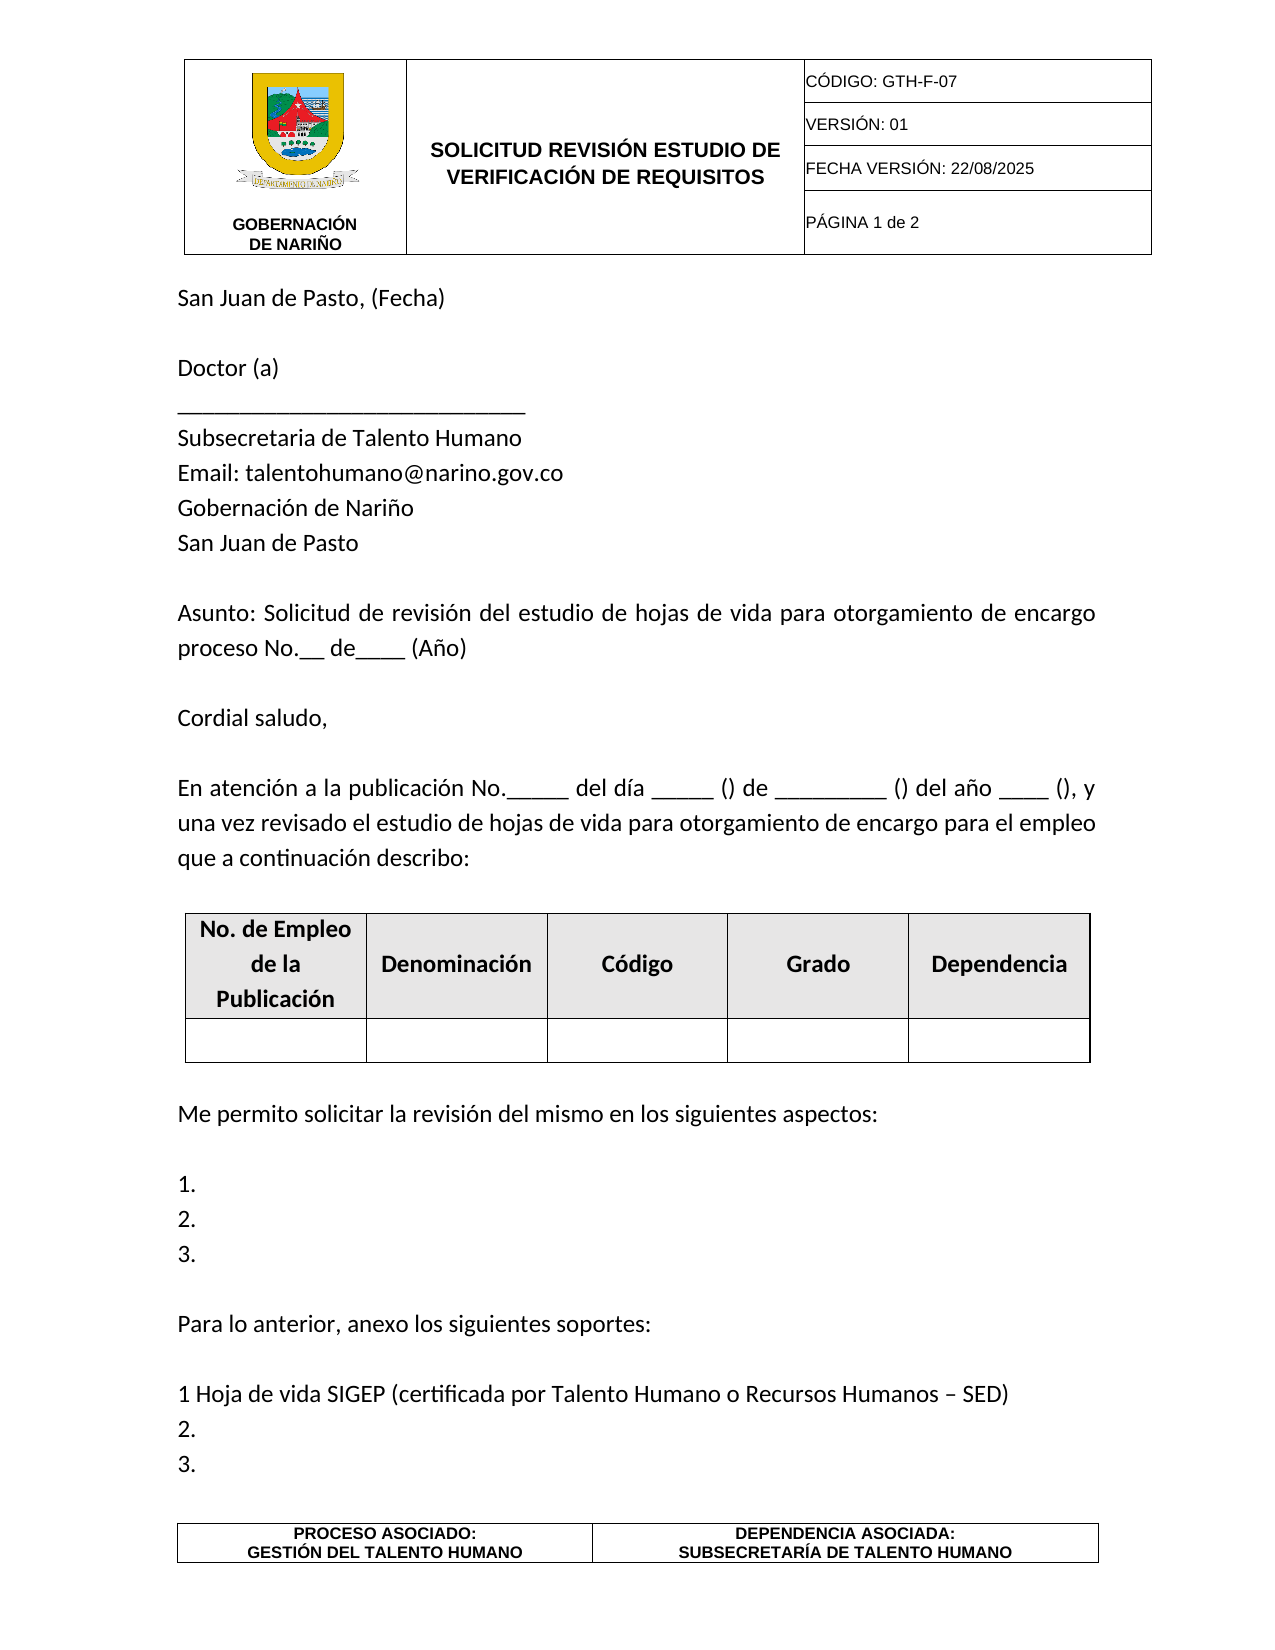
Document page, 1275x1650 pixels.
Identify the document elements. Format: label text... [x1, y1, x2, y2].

picture [236, 72, 360, 189]
text 1. [177, 1168, 1098, 1198]
table_header No. de Empleo de la Publicación [186, 914, 366, 1018]
text ____________________________ [177, 387, 1098, 418]
text En atención a la publicación No._____ del día _____ () de _________ () del año ____ (), y una vez revisado el estudio de hojas de vida para otorgamiento de encargo para el empleo que a continuación describo: [177, 772, 1098, 873]
table_cell [548, 1019, 727, 1062]
text 2. [177, 1203, 1098, 1233]
table_header Código [548, 914, 727, 1018]
text San Juan de Pasto [177, 527, 1098, 558]
text Asunto: Solicitud de revisión del estudio de hojas de vida para otorgamiento de encargo proceso No.__ de____ (Año) [177, 597, 1098, 663]
table_cell [728, 1019, 908, 1062]
text Email: talentohumano@narino.gov.co [177, 457, 1098, 488]
text Doctor (a) [177, 352, 1098, 383]
text 3. [177, 1448, 1098, 1478]
text 3. [177, 1238, 1098, 1268]
text Gobernación de Nariño [177, 492, 1098, 523]
table_cell [367, 1019, 547, 1062]
text Subsecretaria de Talento Humano [177, 422, 1098, 453]
text Cordial saludo, [177, 702, 1098, 733]
text Para lo anterior, anexo los siguientes soportes: [177, 1308, 1098, 1338]
text San Juan de Pasto, (Fecha) [177, 282, 1098, 313]
text 1 Hoja de vida SIGEP (certificada por Talento Humano o Recursos Humanos – SED) [177, 1378, 1098, 1408]
table_header Denominación [367, 914, 547, 1018]
table_cell [186, 1019, 366, 1062]
text Me permito solicitar la revisión del mismo en los siguientes aspectos: [177, 1098, 1098, 1128]
table_cell [909, 1019, 1089, 1062]
table_header Dependencia [909, 914, 1089, 1018]
text 2. [177, 1413, 1098, 1443]
table_header Grado [728, 914, 908, 1018]
